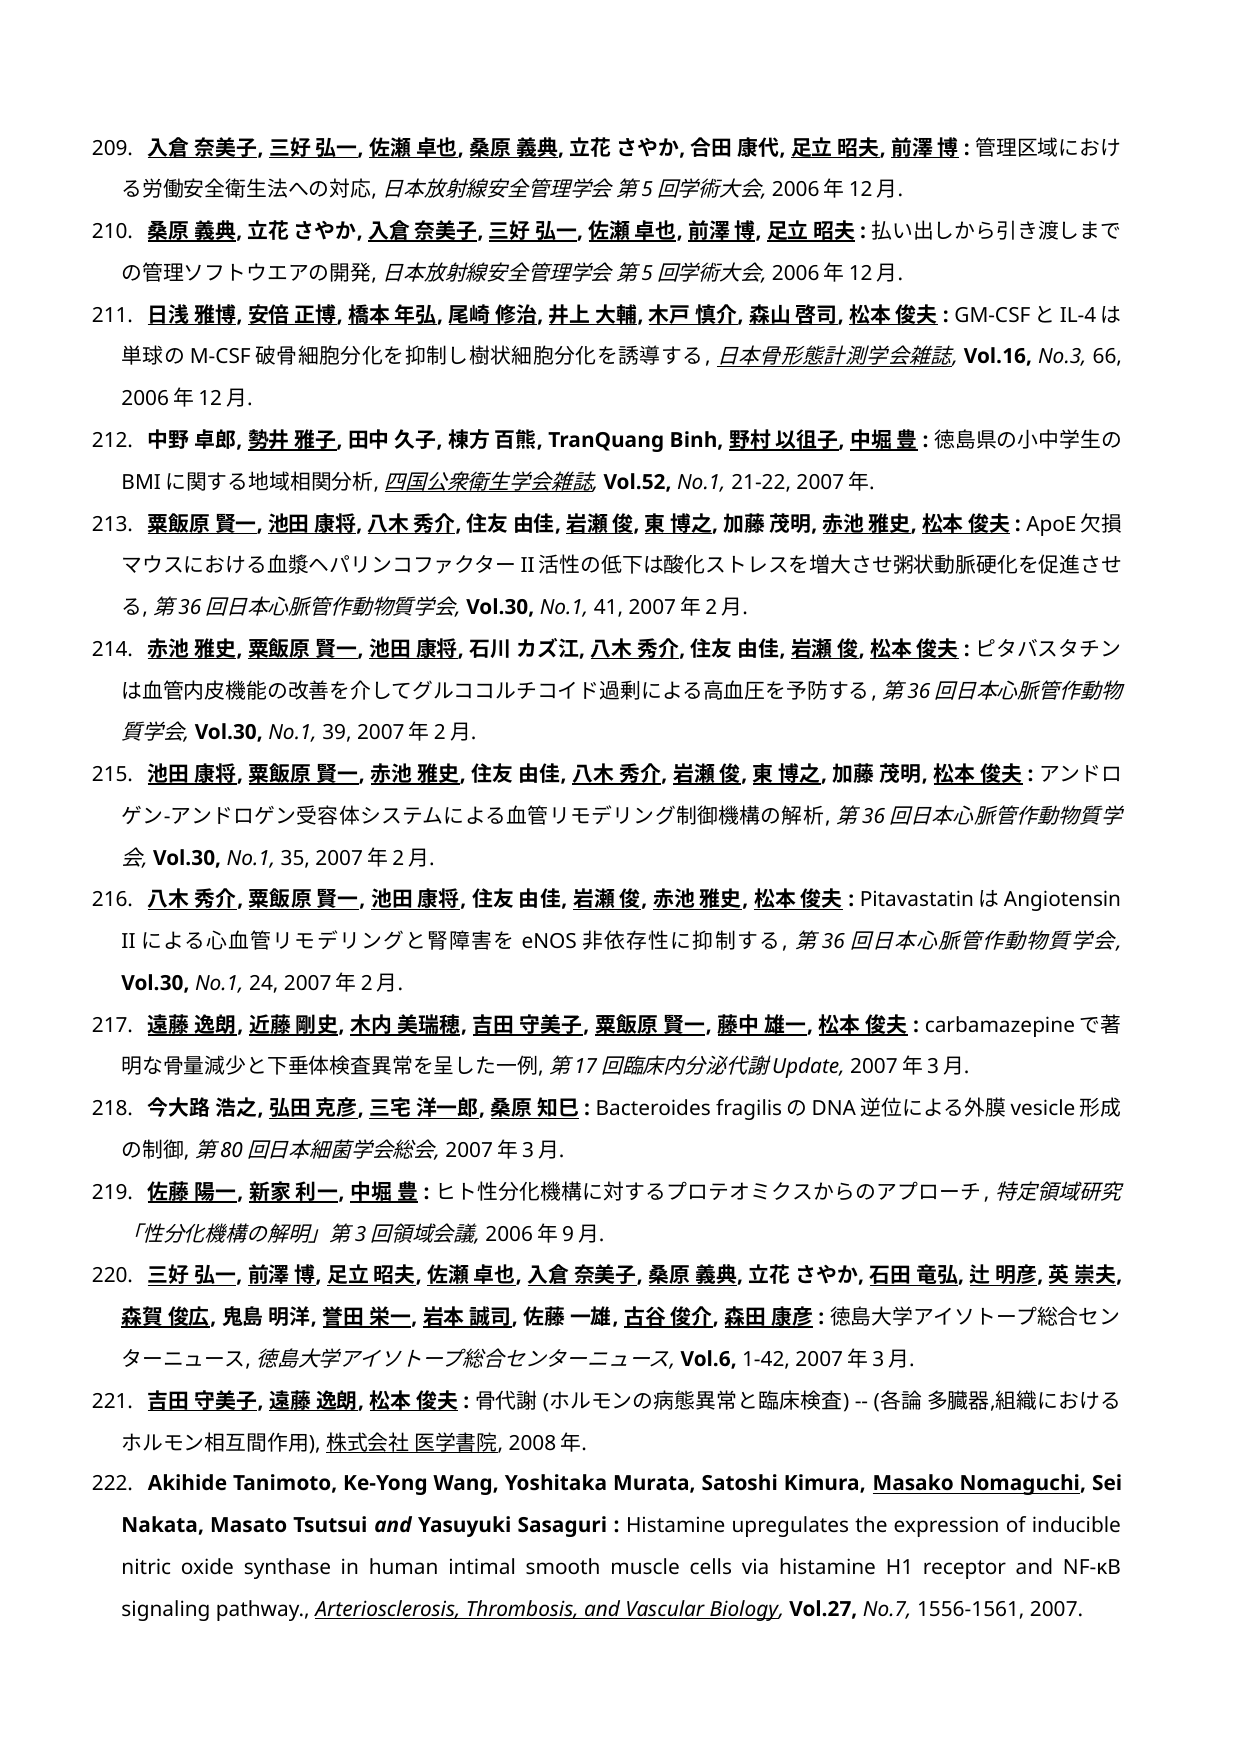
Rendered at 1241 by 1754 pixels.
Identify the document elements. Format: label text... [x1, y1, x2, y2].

list 池田 康将, 粟飯原 賢一, 赤池 雅史, 住友 由佳, 八木 秀介, 岩瀬 俊, 東 博之, 加藤 茂明, 松本 俊夫 : アンドロゲン-アンドロゲン受容体システムによる血管リモデリング制御機構の解析, 第36回日本心脈管作動物質学会, Vol.30, No.1, 35, 2007年2月. [92, 752, 1122, 877]
list 中野 卓郎, 勢井 雅子, 田中 久子, 棟方 百熊, TranQuang Binh, 野村 以徂子, 中堀 豊 : 徳島県の小中学生のBMIに関する地域相関分析, 四国公衆衛生学会雑誌, Vol.52, No.1, 21-22, 2007年. [92, 417, 1122, 501]
list 遠藤 逸朗, 近藤 剛史, 木内 美瑞穂, 吉田 守美子, 粟飯原 賢一, 藤中 雄一, 松本 俊夫 : carbamazepineで著明な骨量減少と下垂体検査異常を呈した一例, 第17回臨床内分泌代謝Update, 2007年3月. [92, 1002, 1122, 1086]
list 桑原 義典, 立花 さやか, 入倉 奈美子, 三好 弘一, 佐瀬 卓也, 前澤 博, 足立 昭夫 : 払い出しから引き渡しまでの管理ソフトウエアの開発, 日本放射線安全管理学会 第5回学術大会, 2006年12月. [92, 209, 1122, 292]
list 八木 秀介, 粟飯原 賢一, 池田 康将, 住友 由佳, 岩瀬 俊, 赤池 雅史, 松本 俊夫 : PitavastatinはAngiotensin IIによる心血管リモデリングと腎障害をeNOS非依存性に抑制する, 第36回日本心脈管作動物質学会, Vol.30, No.1, 24, 2007年2月. [92, 877, 1122, 1002]
list 粟飯原 賢一, 池田 康将, 八木 秀介, 住友 由佳, 岩瀬 俊, 東 博之, 加藤 茂明, 赤池 雅史, 松本 俊夫 : ApoE欠損マウスにおける血漿ヘパリンコファクターII活性の低下は酸化ストレスを増大させ粥状動脈硬化を促進させる, 第36回日本心脈管作動物質学会, Vol.30, No.1, 41, 2007年2月. [92, 501, 1122, 626]
list 佐藤 陽一, 新家 利一, 中堀 豊 : ヒト性分化機構に対するプロテオミクスからのアプローチ, 特定領域研究「性分化機構の解明」第3回領域会議, 2006年9月. [92, 1169, 1122, 1253]
list 日浅 雅博, 安倍 正博, 橋本 年弘, 尾崎 修治, 井上 大輔, 木戸 慎介, 森山 啓司, 松本 俊夫 : GM-CSFとIL-4は単球のM-CSF破骨細胞分化を抑制し樹状細胞分化を誘導する, 日本骨形態計測学会雑誌, Vol.16, No.3, 66, 2006年12月. [92, 292, 1122, 417]
list 赤池 雅史, 粟飯原 賢一, 池田 康将, 石川 カズ江, 八木 秀介, 住友 由佳, 岩瀬 俊, 松本 俊夫 : ピタバスタチンは血管内皮機能の改善を介してグルココルチコイド過剰による高血圧を予防する, 第36回日本心脈管作動物質学会, Vol.30, No.1, 39, 2007年2月. [92, 626, 1122, 752]
list 三好 弘一, 前澤 博, 足立 昭夫, 佐瀬 卓也, 入倉 奈美子, 桑原 義典, 立花 さやか, 石田 竜弘, 辻 明彦, 英 崇夫, 森賀 俊広, 鬼島 明洋, 誉田 栄一, 岩本 誠司, 佐藤 一雄, 古谷 俊介, 森田 康彦 : 徳島大学アイソトープ総合センターニュース, 徳島大学アイソトープ総合センターニュース, Vol.6, 1-42, 2007年3月. [92, 1253, 1122, 1378]
list 今大路 浩之, 弘田 克彦, 三宅 洋一郎, 桑原 知巳 : Bacteroides fragilisのDNA逆位による外膜vesicle形成の制御, 第80回日本細菌学会総会, 2007年3月. [92, 1086, 1122, 1169]
list 入倉 奈美子, 三好 弘一, 佐瀬 卓也, 桑原 義典, 立花 さやか, 合田 康代, 足立 昭夫, 前澤 博 : 管理区域における労働安全衛生法への対応, 日本放射線安全管理学会 第5回学術大会, 2006年12月. [92, 125, 1122, 209]
list Akihide Tanimoto, Ke-Yong Wang, Yoshitaka Murata, Satoshi Kimura, Masako Nomaguchi, Sei Nakata, Masato Tsutsui and Yasuyuki Sasaguri : Histamine upregulates the expression of inducible nitric oxide synthase in human intimal smooth muscle cells via histamine H1 receptor and NF-κB signaling pathway., Arteriosclerosis, Thrombosis, and Vascular Biology, Vol.27, No.7, 1556-1561, 2007. [92, 1462, 1122, 1629]
list 吉田 守美子, 遠藤 逸朗, 松本 俊夫 : 骨代謝 (ホルモンの病態異常と臨床検査) -- (各論 多臓器,組織におけるホルモン相互間作用), 株式会社 医学書院, 2008年. [92, 1378, 1122, 1462]
